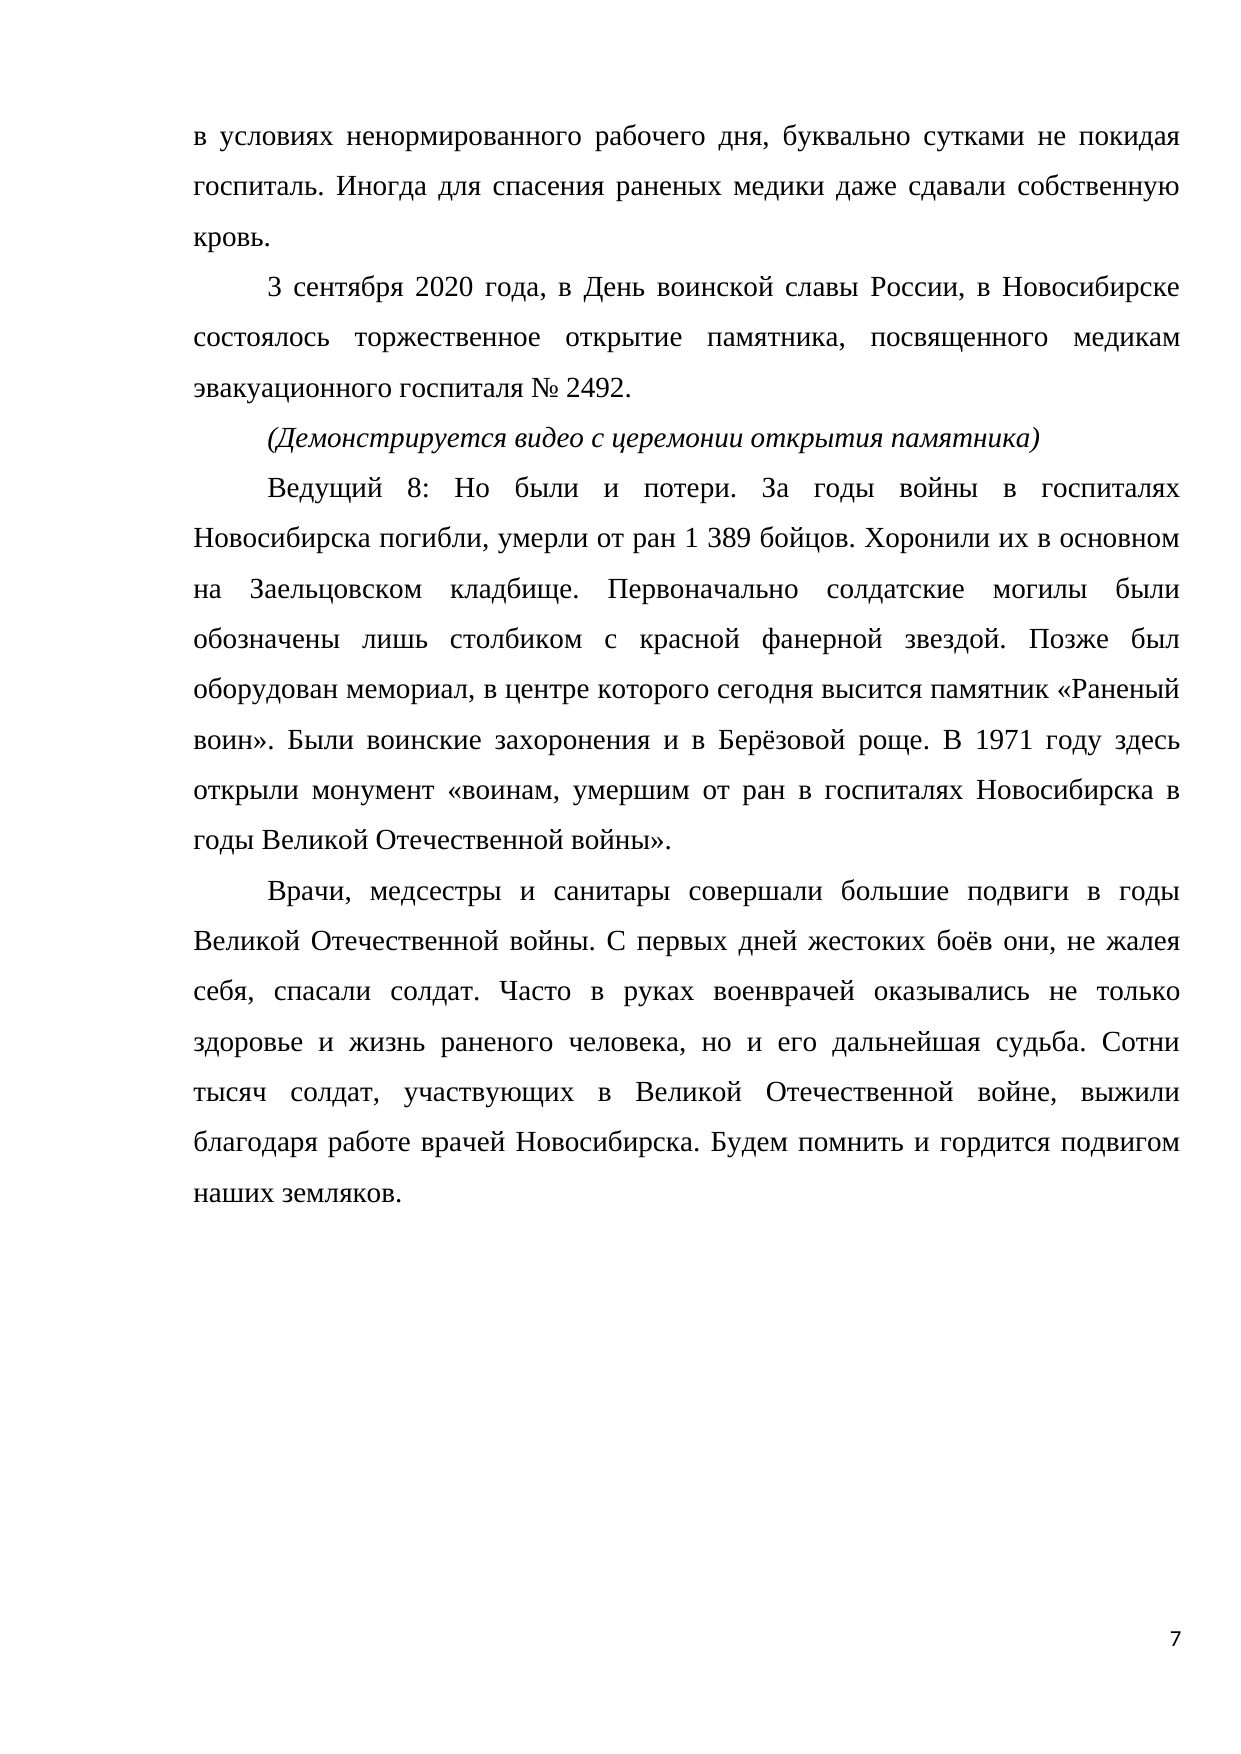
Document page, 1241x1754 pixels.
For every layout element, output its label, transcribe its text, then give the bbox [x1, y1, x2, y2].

text (Демонстрируется видео с церемонии открытия памятника) [193, 420, 1181, 453]
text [193, 118, 1181, 252]
text Врачи, медсестры и санитары совершали большие подвиги в годы Великой Отечественной войны. С первых дней жестоких боёв они, не жалея себя, спасали солдат. Часто в руках военврачей оказывались не только здоровье и жизнь раненого человека, но и его дальнейшая судьба. Сотни тысяч солдат, участвующих в Великой Отечественной войне, выжили благодаря работе врачей Новосибирска. Будем помнить и гордится подвигом наших земляков. [193, 873, 1181, 1208]
text Ведущий 8: Но были и потери. За годы войны в госпиталях Новосибирска погибли, умерли от ран 1 389 бойцов. Хоронили их в основном на Заельцовском кладбище. Первоначально солдатские могилы были обозначены лишь столбиком с красной фанерной звездой. Позже был оборудован мемориал, в центре которого сегодня высится памятник «Раненый воин». Были воинские захоронения и в Берёзовой роще. В 1971 году здесь открыли монумент «воинам, умершим от ран в госпиталях Новосибирска в годы Великой Отечественной войны». [193, 470, 1181, 856]
text 3 сентября 2020 года, в День воинской славы России, в Новосибирске состоялось торжественное открытие памятника, посвященного медикам эвакуационного госпиталя № 2492. [193, 269, 1181, 403]
